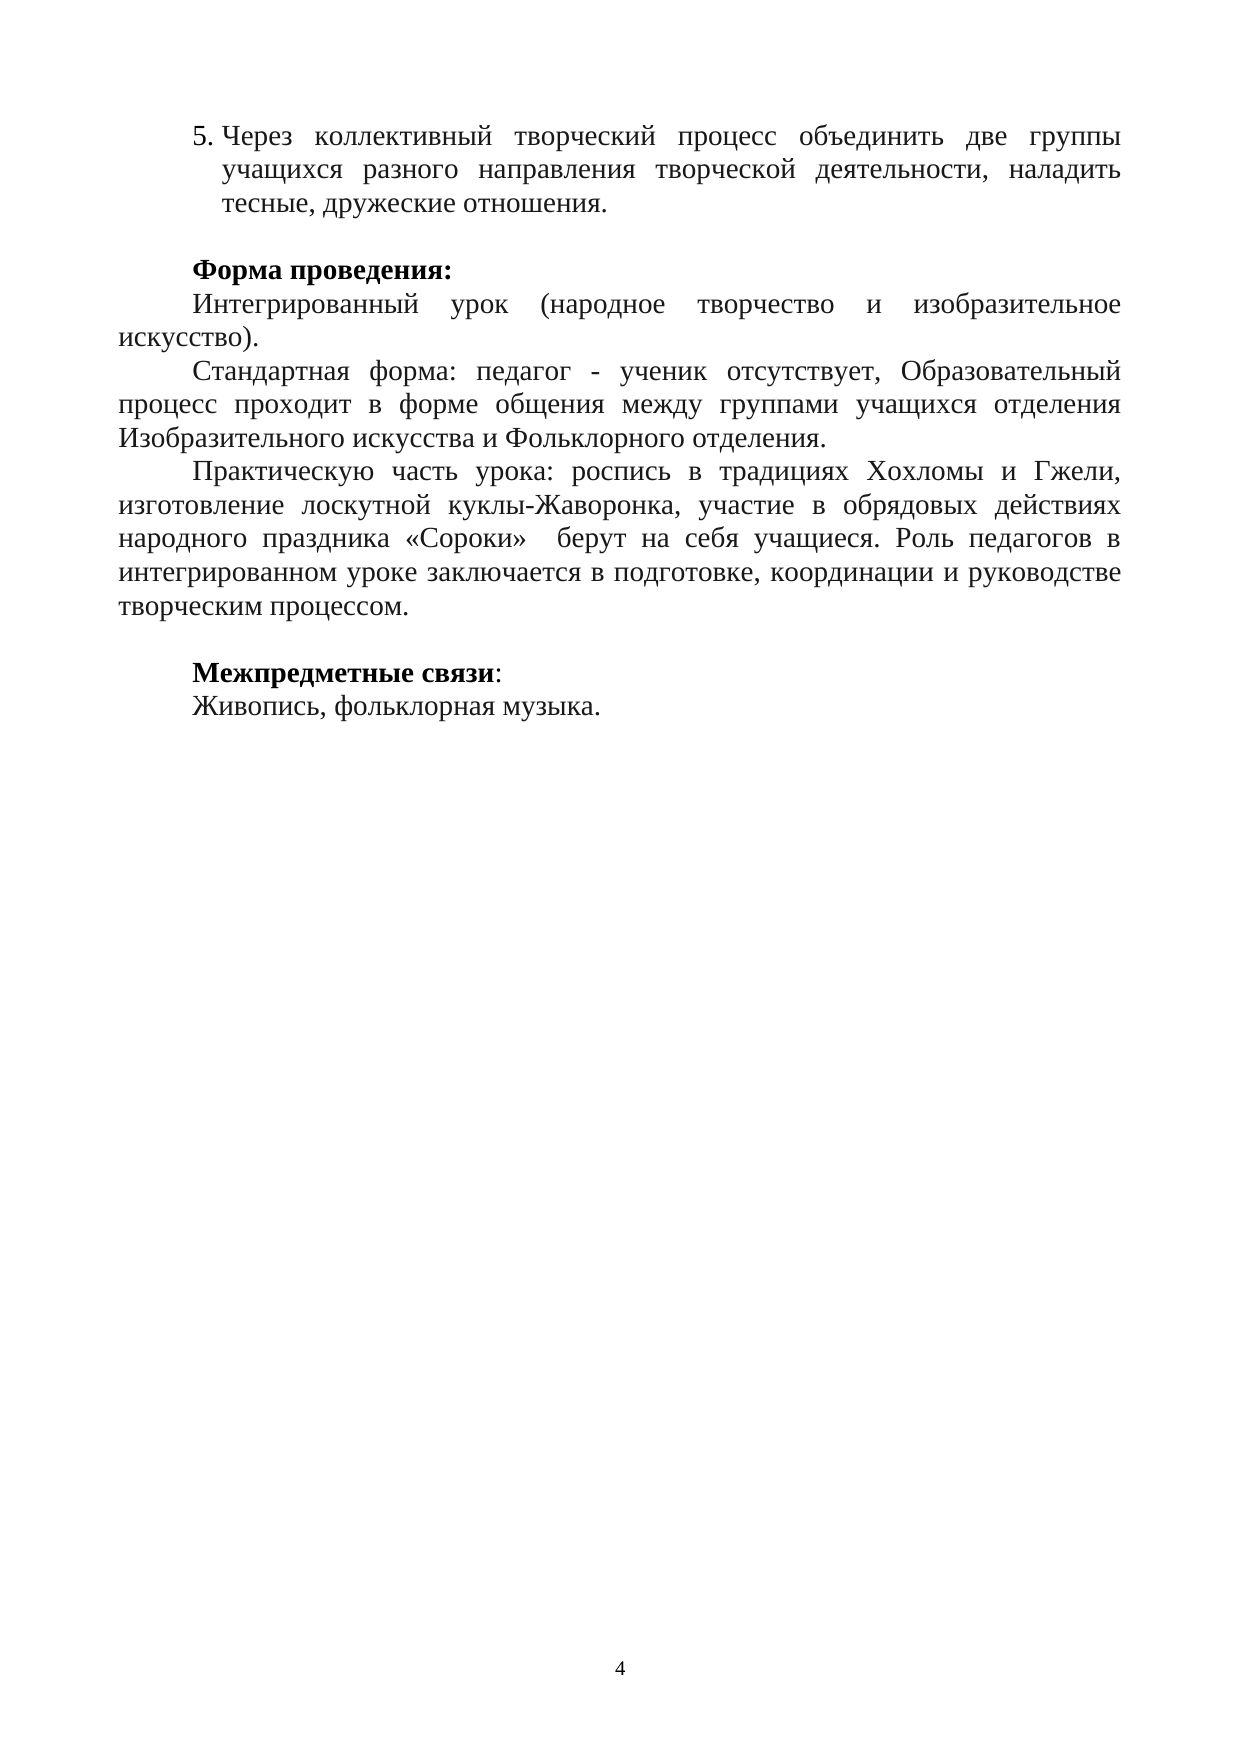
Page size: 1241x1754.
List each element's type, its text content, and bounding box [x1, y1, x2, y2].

text Стандартная форма: педагог - ученик отсутствует, Образовательный процесс проходит в форме общения между группами учащихся отделения Изобразительного искусства и Фольклорного отделения. [118, 353, 1122, 453]
text Живопись, фольклорная музыка. [118, 688, 1122, 722]
text Практическую часть урока: роспись в традициях Хохломы и Гжели, изготовление лоскутной куклы-Жаворонка, участие в обрядовых действиях народного праздника «Сороки» берут на себя учащиеся. Роль педагогов в интегрированном уроке заключается в подготовке, координации и руководстве творческим процессом. [118, 453, 1122, 621]
text Интегрированный урок (народное творчество и изобразительное искусство). [118, 286, 1122, 353]
list Через коллективный творческий процесс объединить две группы учащихся разного направления творческой деятельности, наладить тесные, дружеские отношения. [192, 118, 1122, 219]
text Форма проведения: [118, 252, 1122, 286]
text Межпредметные связи: [118, 655, 1122, 688]
